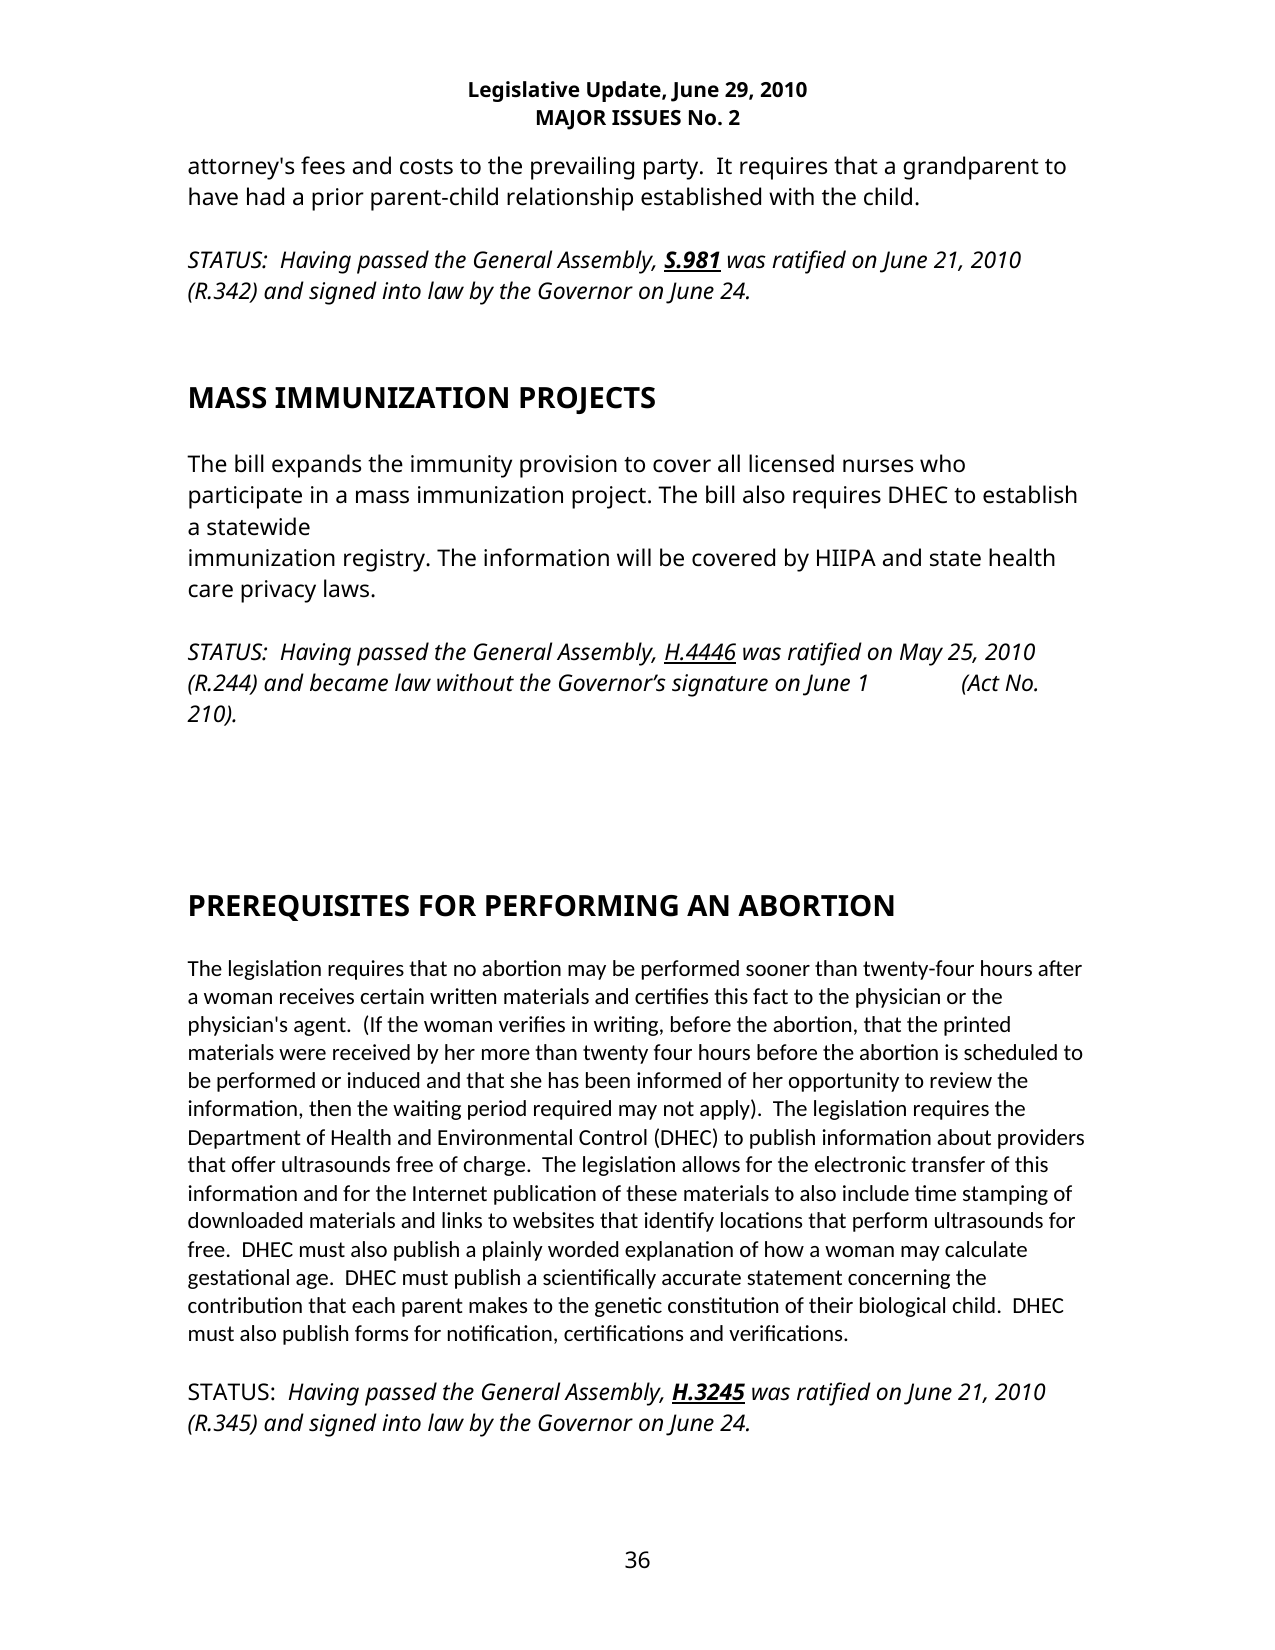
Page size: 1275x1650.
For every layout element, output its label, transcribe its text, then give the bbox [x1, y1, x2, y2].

text PREREQUISITES FOR PERFORMING AN ABORTION [187, 886, 1087, 925]
text immunization registry. The information will be covered by HIIPA and state health care privacy laws. [187, 542, 1087, 604]
text STATUS: Having passed the General Assembly, H.3245 was ratified on June 21, 2010 (R.345) and signed into law by the Governor on June 24. [187, 1376, 1087, 1438]
text MASS IMMUNIZATION PROJECTS [187, 377, 1087, 417]
text The legislation requires that no abortion may be performed sooner than twenty-four hours after a woman receives certain written materials and certifies this fact to the physician or the physician's agent. (If the woman verifies in writing, before the abortion, that the printed materials were received by her more than twenty four hours before the abortion is scheduled to be performed or induced and that she has been informed of her opportunity to review the information, then the waiting period required may not apply). The legislation requires the Department of Health and Environmental Control (DHEC) to publish information about providers that offer ultrasounds free of charge. The legislation allows for the electronic transfer of this information and for the Internet publication of these materials to also include time stamping of downloaded materials and links to websites that identify locations that perform ultrasounds for free. DHEC must also publish a plainly worded explanation of how a woman may calculate gestational age. DHEC must publish a scientifically accurate statement concerning the contribution that each parent makes to the genetic constitution of their biological child. DHEC must also publish forms for notification, certifications and verifications. [187, 954, 1087, 1347]
text STATUS: Having passed the General Assembly, H.4446 was ratified on May 25, 2010 (R.244) and became law without the Governor’s signature on June 1 (Act No. 210). [187, 636, 1087, 729]
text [187, 150, 1087, 212]
text The bill expands the immunity provision to cover all licensed nurses who participate in a mass immunization project. The bill also requires DHEC to establish a statewide [187, 448, 1087, 542]
text STATUS: Having passed the General Assembly, S.981 was ratified on June 21, 2010 (R.342) and signed into law by the Governor on June 24. [187, 244, 1087, 306]
